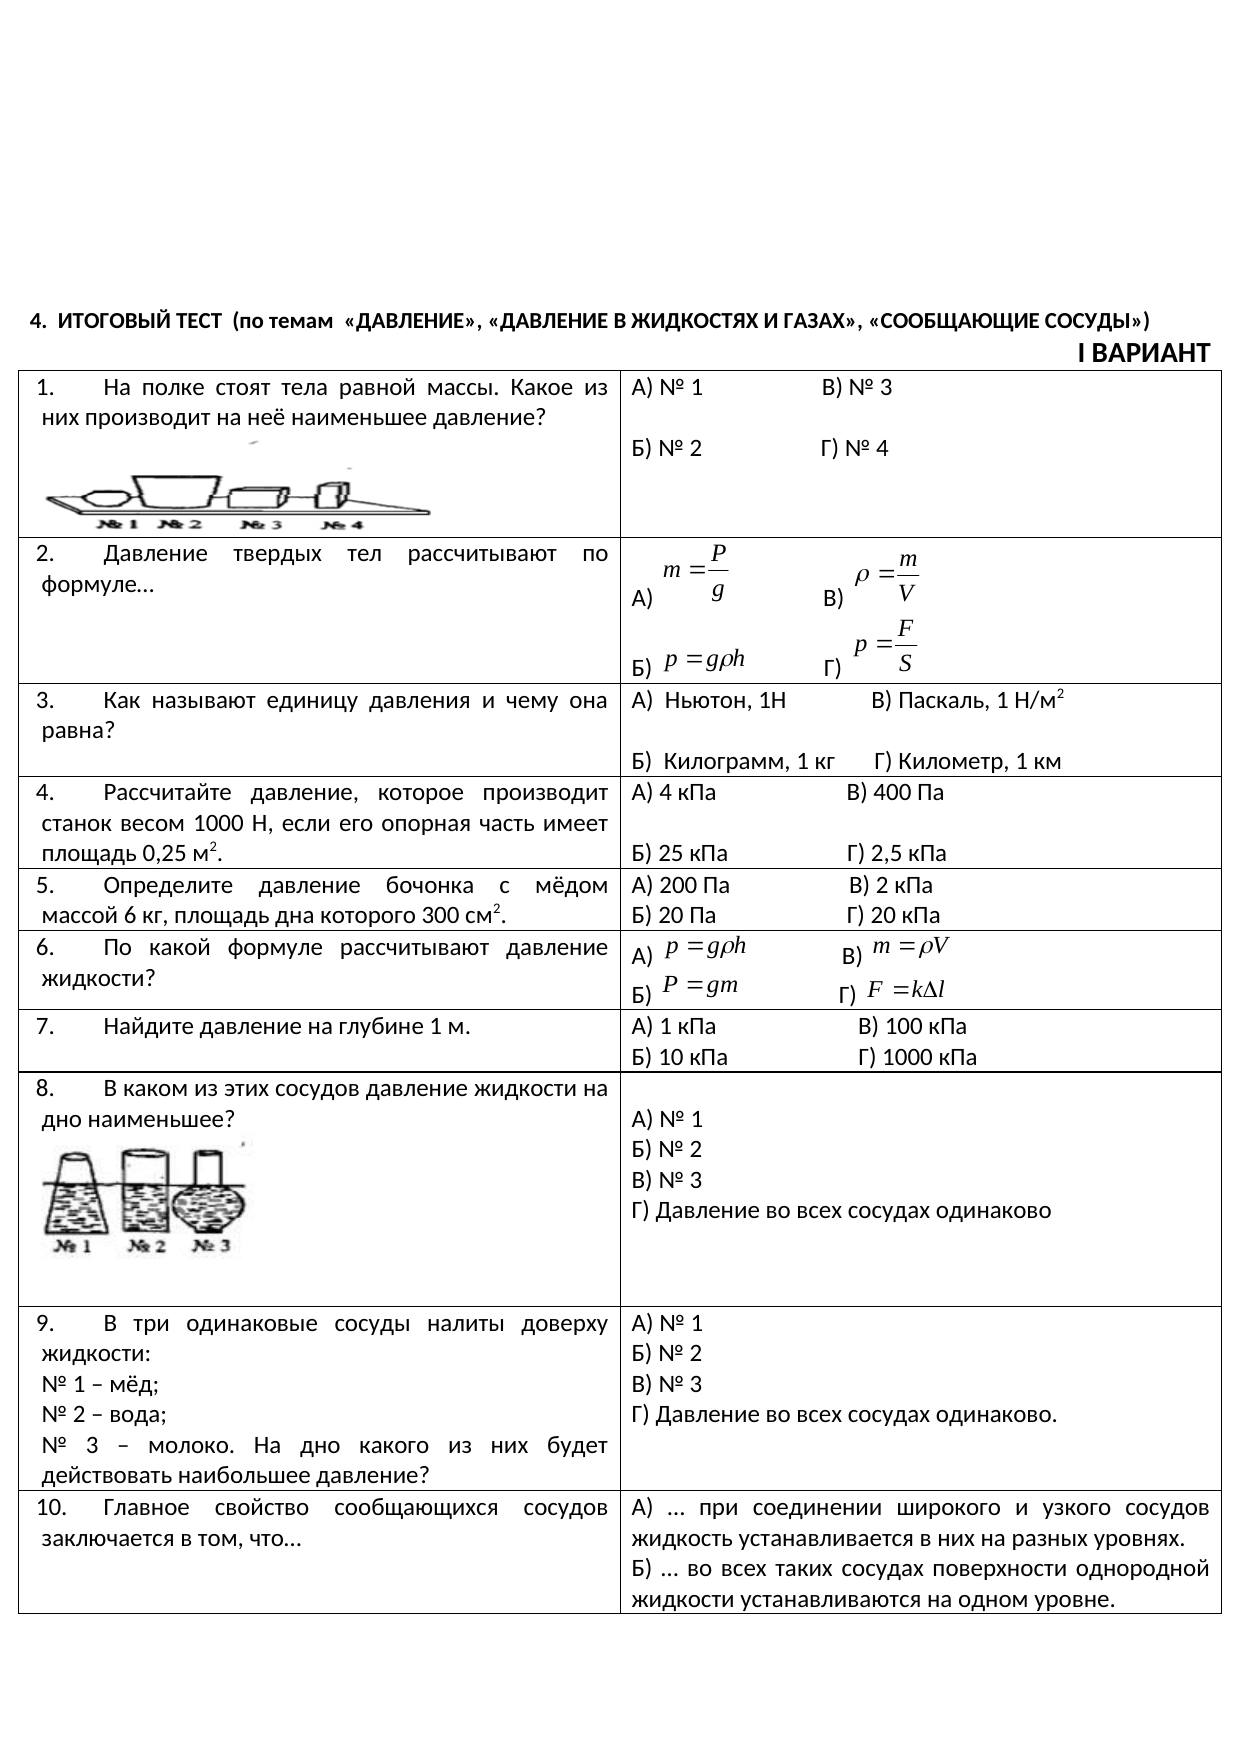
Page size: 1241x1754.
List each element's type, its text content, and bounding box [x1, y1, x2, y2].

table_cell А) № 1 Б) № 2 В) № 3 Г) Давление во всех сосудах одинаково [621, 1073, 1221, 1306]
table_cell А) 4 кПа В) 400 Па Б) 25 кПа Г) 2,5 кПа [621, 777, 1221, 868]
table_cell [621, 1491, 1221, 1613]
table_cell А) 200 Па В) 2 кПа Б) 20 Па Г) 20 кПа [621, 869, 1221, 930]
table_cell А) 1 кПа В) 100 кПа Б) 10 кПа Г) 1000 кПа [621, 1010, 1221, 1071]
table_header На полке стоят тела равной массы. Какое из них производит на неё наименьшее давление? [19, 371, 620, 537]
table_header А) № 1 В) № 3 Б) № 2 Г) № 4 [621, 371, 1221, 537]
table_cell В три одинаковые сосуды налиты доверху жидкости: № 1 – мёд; № 2 – вода; № 3 – молоко. На дно какого из них будет действовать наибольшее давление? [19, 1307, 620, 1490]
text 4. ИТОГОВЫЙ ТЕСТ (по темам «ДАВЛЕНИЕ», «ДАВЛЕНИЕ В ЖИДКОСТЯХ И ГАЗАХ», «СООБЩАЮЩИЕ СОСУДЫ») [29, 306, 1211, 334]
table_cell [19, 1491, 620, 1613]
table_cell По какой формуле рассчитывают давление жидкости? [19, 931, 620, 1009]
table_cell А) В) Б) Г) [621, 931, 1221, 1009]
picture [41, 431, 472, 537]
table_cell В каком из этих сосудов давление жидкости на дно наименьшее? [19, 1073, 620, 1306]
table_cell А) В) Б) Г) [621, 538, 1221, 683]
table_cell Найдите давление на глубине 1 м. [19, 1010, 620, 1071]
table_cell Давление твердых тел рассчитывают по формуле… [19, 538, 620, 683]
table_cell Рассчитайте давление, которое производит станок весом 1000 Н, если его опорная часть имеет площадь 0,25 м2. [19, 777, 620, 868]
table_cell А) Ньютон, 1Н В) Паскаль, 1 Н/м2 Б) Килограмм, 1 кг Г) Километр, 1 км [621, 684, 1221, 776]
table_cell Как называют единицу давления и чему она равна? [19, 684, 620, 776]
table_cell А) № 1 Б) № 2 В) № 3 Г) Давление во всех сосудах одинаково. [621, 1307, 1221, 1490]
table_cell Определите давление бочонка с мёдом массой 6 кг, площадь дна которого 300 см2. [19, 869, 620, 930]
picture [41, 1133, 264, 1270]
text I ВАРИАНТ [29, 334, 1211, 370]
